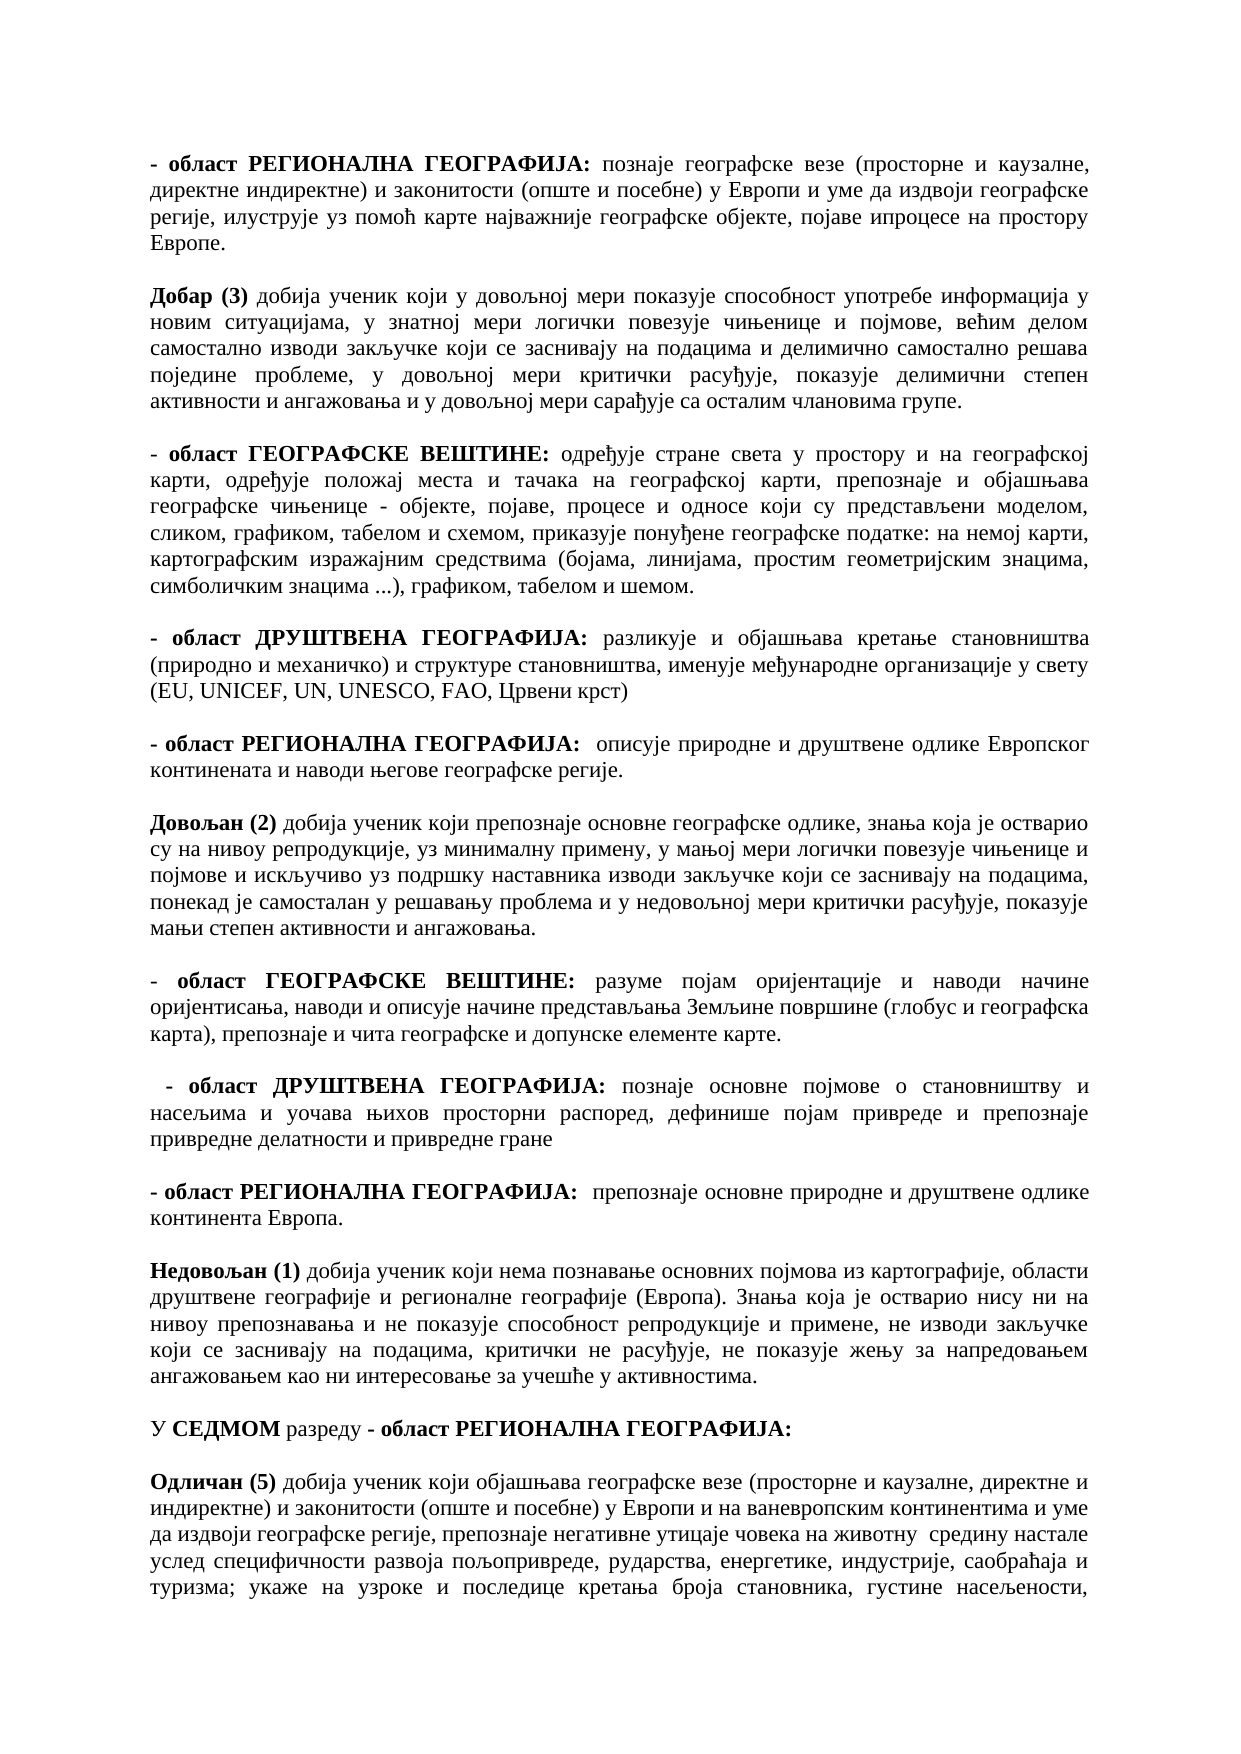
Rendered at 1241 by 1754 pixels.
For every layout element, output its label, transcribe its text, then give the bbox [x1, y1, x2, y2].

text - област РЕГИОНАЛНА ГЕОГРАФИЈА: описује природне и друштвене одлике Европског континената и наводи његове географске регије. [150, 730, 1090, 782]
text Добар (3) добија ученик који у довољној мери показује способност употребе информација у новим ситуацијама, у знатној мери лoгички пoвeзуje чињeницe и пojмoвe, већим делом самостално изводи закључке који се заснивају на подацима и делимично самостално решава поједине проблеме, у довољној мери критички рaсуђуje, показује делимични степен активности и ангажовања и у довољној мери сарађује са осталим члановима групе. [150, 282, 1090, 413]
text - област ДРУШТВЕНА ГЕОГРАФИЈА: познаје основне појмове о становништву и насељима и уочава њихов просторни распоред, дефинише појам привреде и препознаје привредне делатности и привредне гране [150, 1072, 1090, 1151]
text - област ГЕОГРАФСКЕ ВЕШТИНЕ: одређује стране света у простору и на географској карти, одређује положај места и тачака на географској карти, препознаје и објашњава географске чињенице - објекте, појаве, процесе и односе који су представљени моделом, сликом, графиком, табелом и схемом, приказује понуђене географске податке: на немој карти, картографским изражајним средствима (бојама, линијама, простим геометријским знацима, симболичким знацима ...), графиком, табелом и шемом. [150, 440, 1090, 598]
text - област ГЕОГРАФСКЕ ВЕШТИНЕ: разуме појам оријентације и наводи начине оријентисања, наводи и описује начине представљања Земљине површине (глобус и географска карта), препознаје и чита географске и допунске елементе карте. [150, 967, 1090, 1046]
text У СЕДМОМ разреду - област РЕГИОНАЛНА ГЕОГРАФИЈА: [150, 1415, 1090, 1441]
text - област ДРУШТВЕНА ГЕОГРАФИЈА: разликује и објашњава кретање становништва (природно и механичко) и структуре становништва, именује међународне организације у свету (EU, UNICEF, UN, UNESCO, FAO, Црвени крст) [150, 624, 1090, 703]
text Довољан (2) добија ученик који препознаје основне географске одлике, знања која је остварио су на нивоу репродукције, уз минималну примену, у мањој мери лoгички пoвeзуje чињeницe и пojмoвe и искључиво уз подршку наставника изводи закључке који се заснивају на подацима, понекад је самосталан у решавању проблема и у недовољној мери критички рaсуђуje, показује мањи степен активности и ангажовања. [150, 809, 1090, 941]
text - област РЕГИОНАЛНА ГЕОГРАФИЈА: препознаје основне природне и друштвене одлике континента Европа. [150, 1178, 1090, 1231]
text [150, 1468, 1090, 1599]
text Недовољан (1) добија ученик који нема познавање основних појмова из картографије, области друштвене географије и регионалне географије (Европа). Знања која је остварио нису ни на нивоу препознавања и не показује способност репродукције и примене, не изводи закључке који се заснивају на подацима, критички не рaсуђуje, не показује жењу за напредовањем ангажовањем као ни интересовање за учешће у активностима. [150, 1257, 1090, 1389]
text - област РЕГИОНАЛНА ГЕОГРАФИЈА: познаје географске везе (просторне и каузалне, директне индиректне) и законитости (опште и посебне) у Европи и уме да издвоји географске регије, илуструје уз помоћ карте најважније географске објекте, појаве ипроцесе на простору Европе. [150, 150, 1090, 255]
